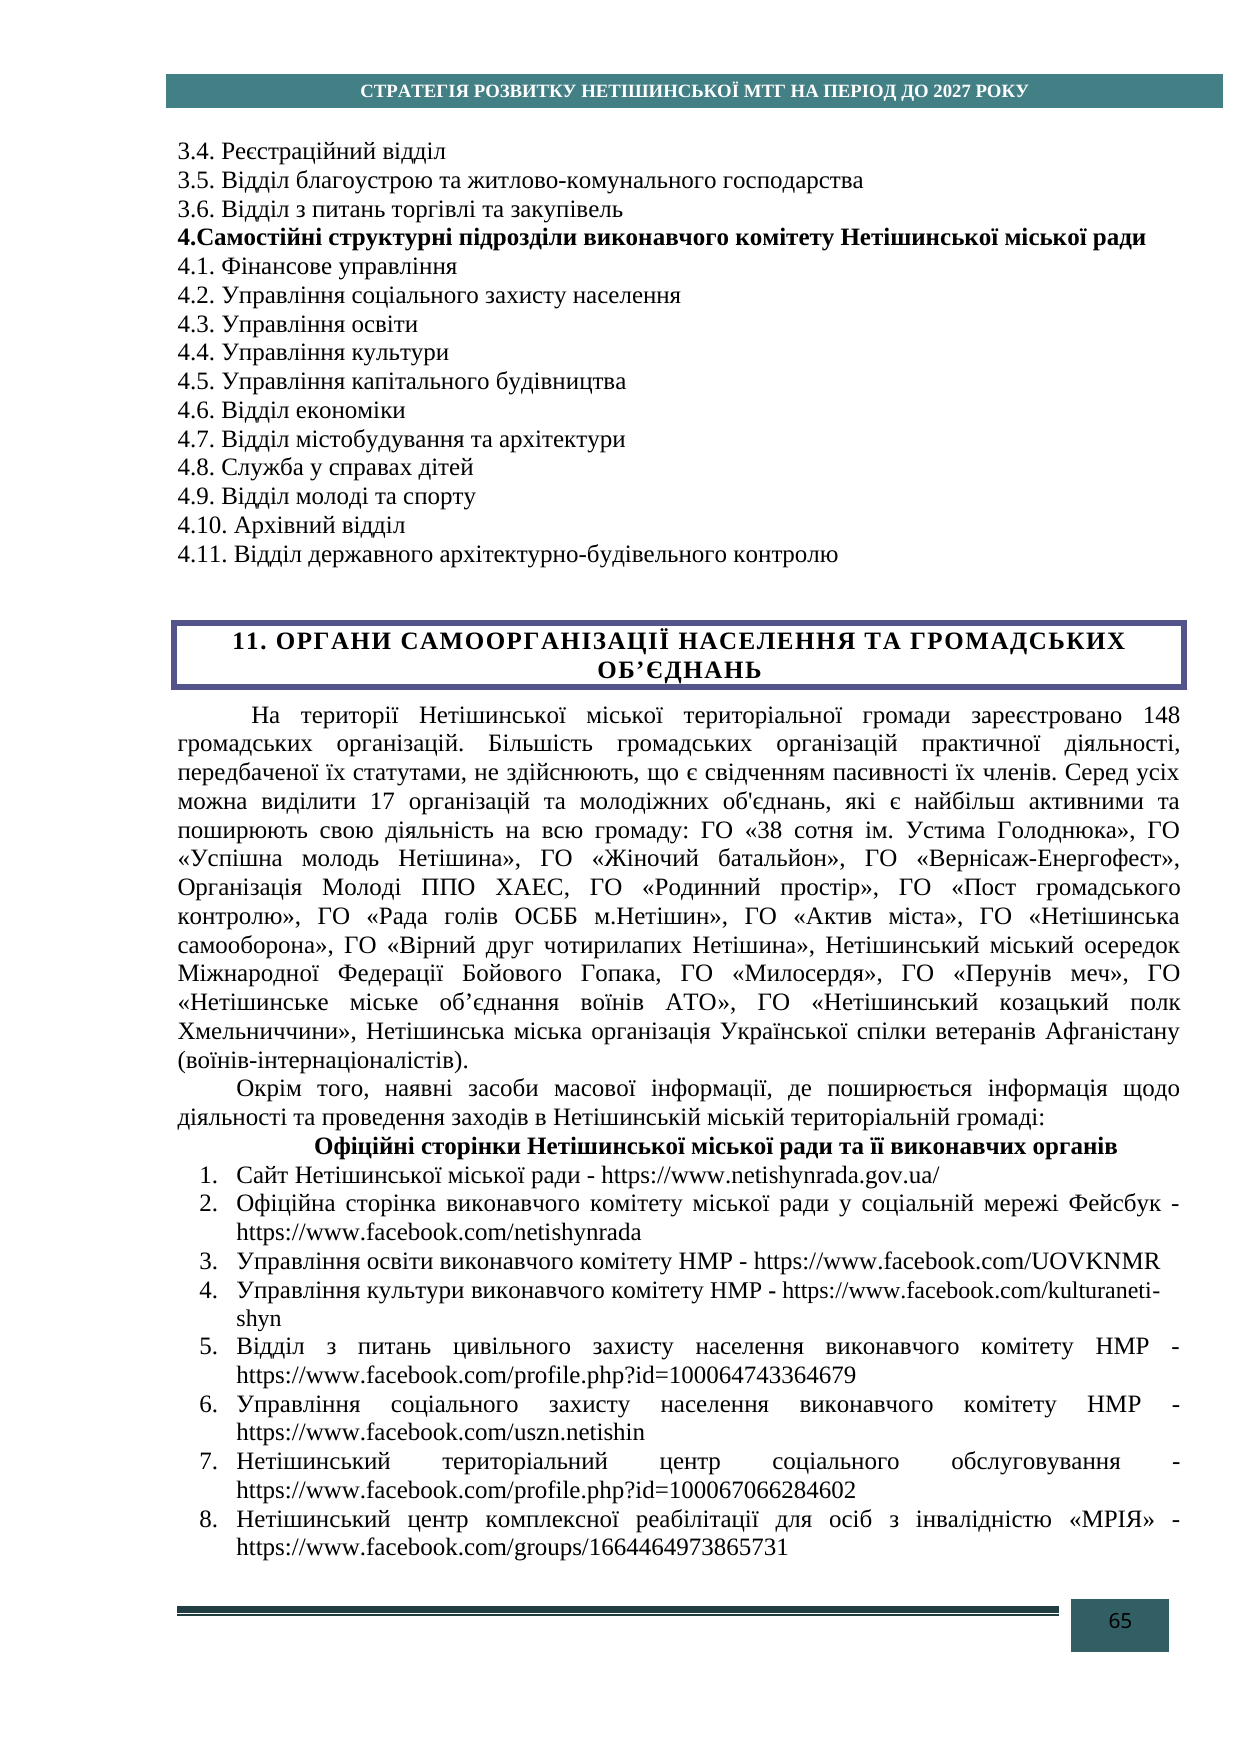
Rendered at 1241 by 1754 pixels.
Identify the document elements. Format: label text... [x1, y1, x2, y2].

list Нетішинський центр комплексної реабілітації для осіб з інвалідністю «МРІЯ» - https://www.facebook.com/groups/1664464973865731 [199, 1504, 1181, 1561]
text 4.10. Архівний відділ [177, 510, 1181, 539]
text 4.8. Служба у справах дітей [177, 452, 1181, 481]
text 4.11. Відділ державного архітектурно-будівельного контролю [177, 539, 1181, 567]
list Відділ з питань цивільного захисту населення виконавчого комітету НМР - https://www.facebook.com/profile.php?id=100064743364679 [199, 1331, 1181, 1389]
list Нетішинський територіальний центр соціального обслуговування - https://www.facebook.com/profile.php?id=100067066284602 [199, 1446, 1181, 1504]
text Окрім того, наявні засоби масової інформації, де поширюється інформація щодо діяльності та проведення заходів в Нетішинській міській територіальній громаді: [177, 1073, 1181, 1131]
list Управління соціального захисту населення виконавчого комітету НМР - https://www.facebook.com/uszn.netishin [199, 1389, 1181, 1446]
text 11. ОРГАНИ САМООРГАНІЗАЦІЇ НАСЕЛЕННЯ ТА ГРОМАДСЬКИХ ОБ’ЄДНАНЬ [177, 626, 1181, 684]
text 4.9. Відділ молоді та спорту [177, 481, 1181, 510]
text 4.7. Відділ містобудування та архітектури [177, 424, 1181, 452]
list Управління освіти виконавчого комітету НМР - https://www.facebook.com/UOVKNMR [199, 1246, 1181, 1275]
text 3.4. Реєстраційний відділ [177, 136, 1181, 165]
list Управління культури виконавчого комітету НМР - https://www.facebook.com/kulturanetishyn [199, 1275, 1181, 1331]
text 4.1. Фінансове управління [177, 251, 1181, 280]
text 4.Самостійні структурні підрозділи виконавчого комітету Нетішинської міської ради [177, 222, 1181, 251]
text 4.5. Управління капітального будівництва [177, 366, 1181, 395]
text 4.4. Управління культури [177, 337, 1181, 366]
text 3.5. Відділ благоустрою та житлово-комунального господарства [177, 165, 1181, 194]
text 4.2. Управління соціального захисту населення [177, 280, 1181, 309]
text 4.6. Відділ економіки [177, 395, 1181, 424]
text 3.6. Відділ з питань торгівлі та закупівель [177, 194, 1181, 222]
list Сайт Нетішинської міської ради - https://www.netishynrada.gov.ua/ [199, 1160, 1181, 1188]
text Офіційні сторінки Нетішинської міської ради та її виконавчих органів [177, 1131, 1181, 1160]
list Офіційна сторінка виконавчого комітету міської ради у соціальній мережі Фейсбук - https://www.facebook.com/netishynrada [199, 1188, 1181, 1246]
text 4.3. Управління освіти [177, 309, 1181, 337]
text На території Нетішинської міської територіальної громади зареєстровано 148 громадських організацій. Більшість громадських організацій практичної діяльності, передбаченої їх статутами, не здійснюють, що є свідченням пасивності їх членів. Серед усіх можна виділити 17 організацій та молодіжних об'єднань, які є найбільш активними та поширюють свою діяльність на всю громаду: ГО «38 сотня ім. Устима Голоднюка», ГО «Успішна молодь Нетішина», ГО «Жіночий батальйон», ГО «Вернісаж-Енергофест», Організація Молоді ППО ХАЕС, ГО «Родинний простір», ГО «Пост громадського контролю», ГО «Рада голів ОСББ м.Нетішин», ГО «Актив міста», ГО «Нетішинська самооборона», ГО «Вірний друг чотирилапих Нетішина», Нетішинський міський осередок Міжнародної Федерації Бойового Гопака, ГО «Милосердя», ГО «Перунів меч», ГО «Нетішинське міське об’єднання воїнів АТО», ГО «Нетішинський козацький полк Хмельниччини», Нетішинська міська організація Української спілки ветеранів Афганістану (воїнів-інтернаціоналістів). [177, 700, 1181, 1073]
